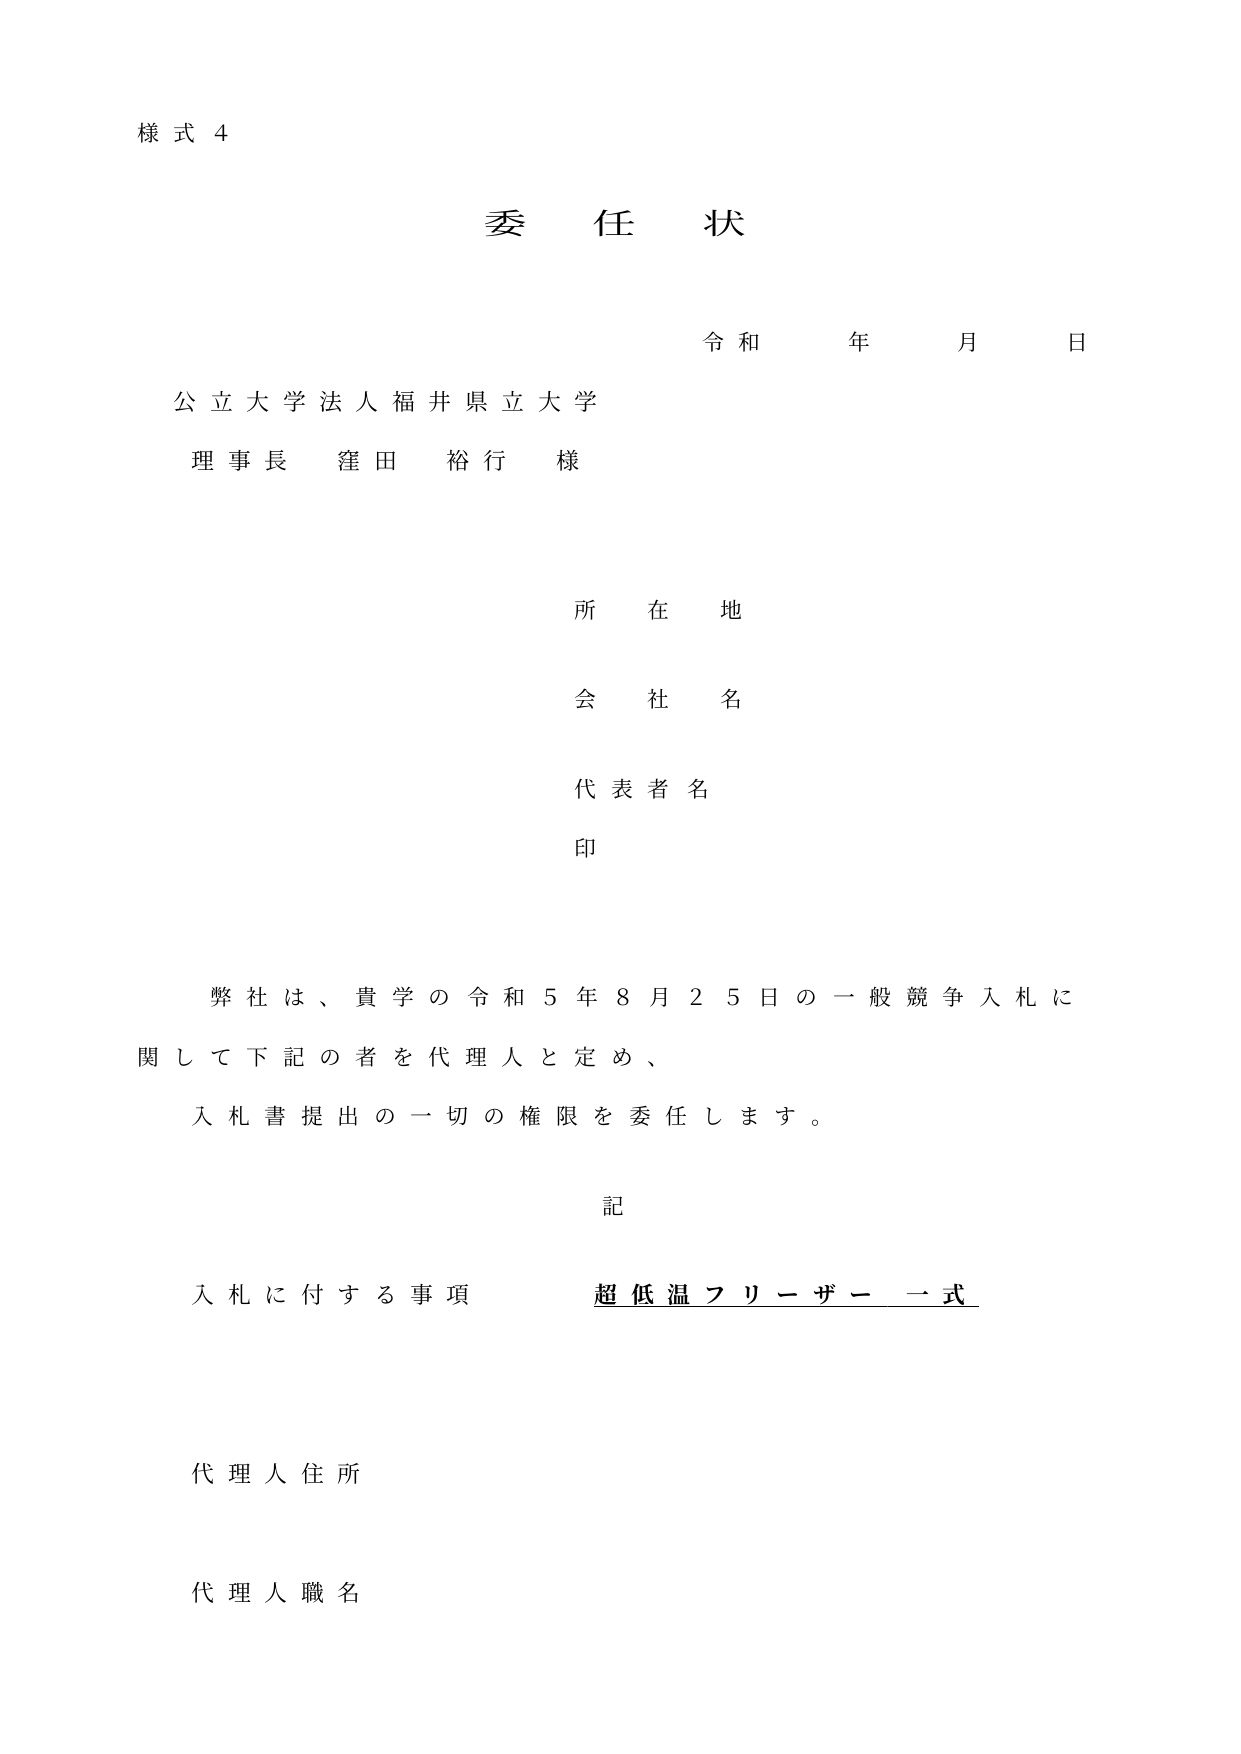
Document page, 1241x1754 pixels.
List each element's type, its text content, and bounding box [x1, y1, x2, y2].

text 代表者名 印 [574, 758, 1103, 877]
text 理事長 窪田 裕行 様 [157, 430, 1103, 490]
text 弊社は、貴学の令和５年８月２５日の一般競争入札に関して下記の者を代理人と定め、 [137, 966, 1103, 1086]
text 委 任 状 [137, 192, 1103, 251]
text 代理人職名 [158, 1562, 1103, 1622]
text 会 社 名 [574, 668, 1103, 728]
text 記 [137, 1175, 1103, 1234]
text 代理人住所 [158, 1443, 1103, 1503]
text 様式４ [137, 102, 1103, 162]
text 公立大学法人福井県立大学 [161, 371, 1103, 430]
text 令和 年 月 日 [137, 311, 1103, 371]
text 入札書提出の一切の権限を委任します。 [137, 1086, 1103, 1145]
text 入札に付する事項 超低温フリーザー 一式 [158, 1264, 1103, 1324]
text 所 在 地 [137, 579, 1103, 639]
